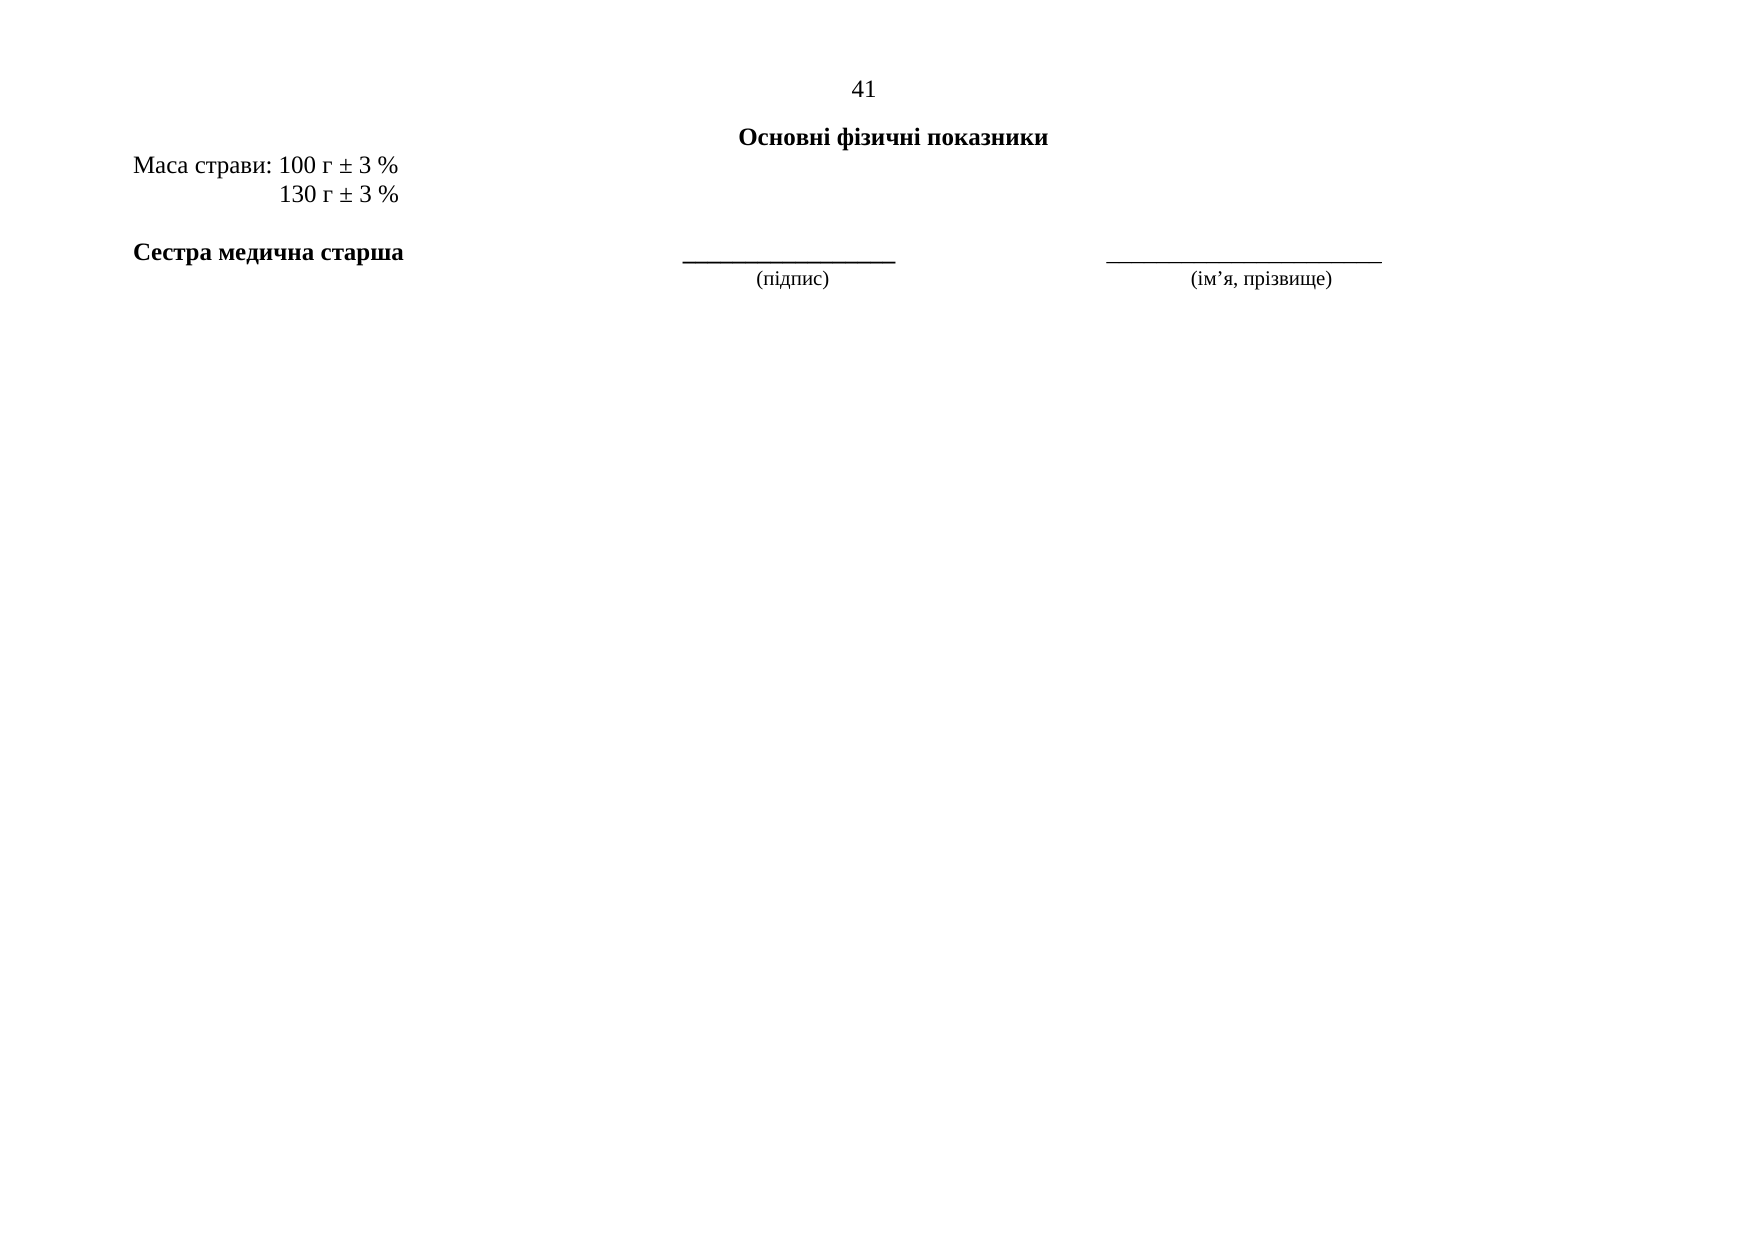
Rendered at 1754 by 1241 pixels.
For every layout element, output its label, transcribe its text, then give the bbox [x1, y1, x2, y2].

text Основні фізичні показники [74, 122, 1654, 151]
text 130 г ± 3 % [74, 179, 1654, 208]
text Маса страви: 100 г ± 3 % [74, 151, 1654, 179]
text Сестра медична старша _________________ ______________________ [74, 237, 1654, 266]
text (підпис) (ім’я, прізвище) [74, 266, 1654, 289]
